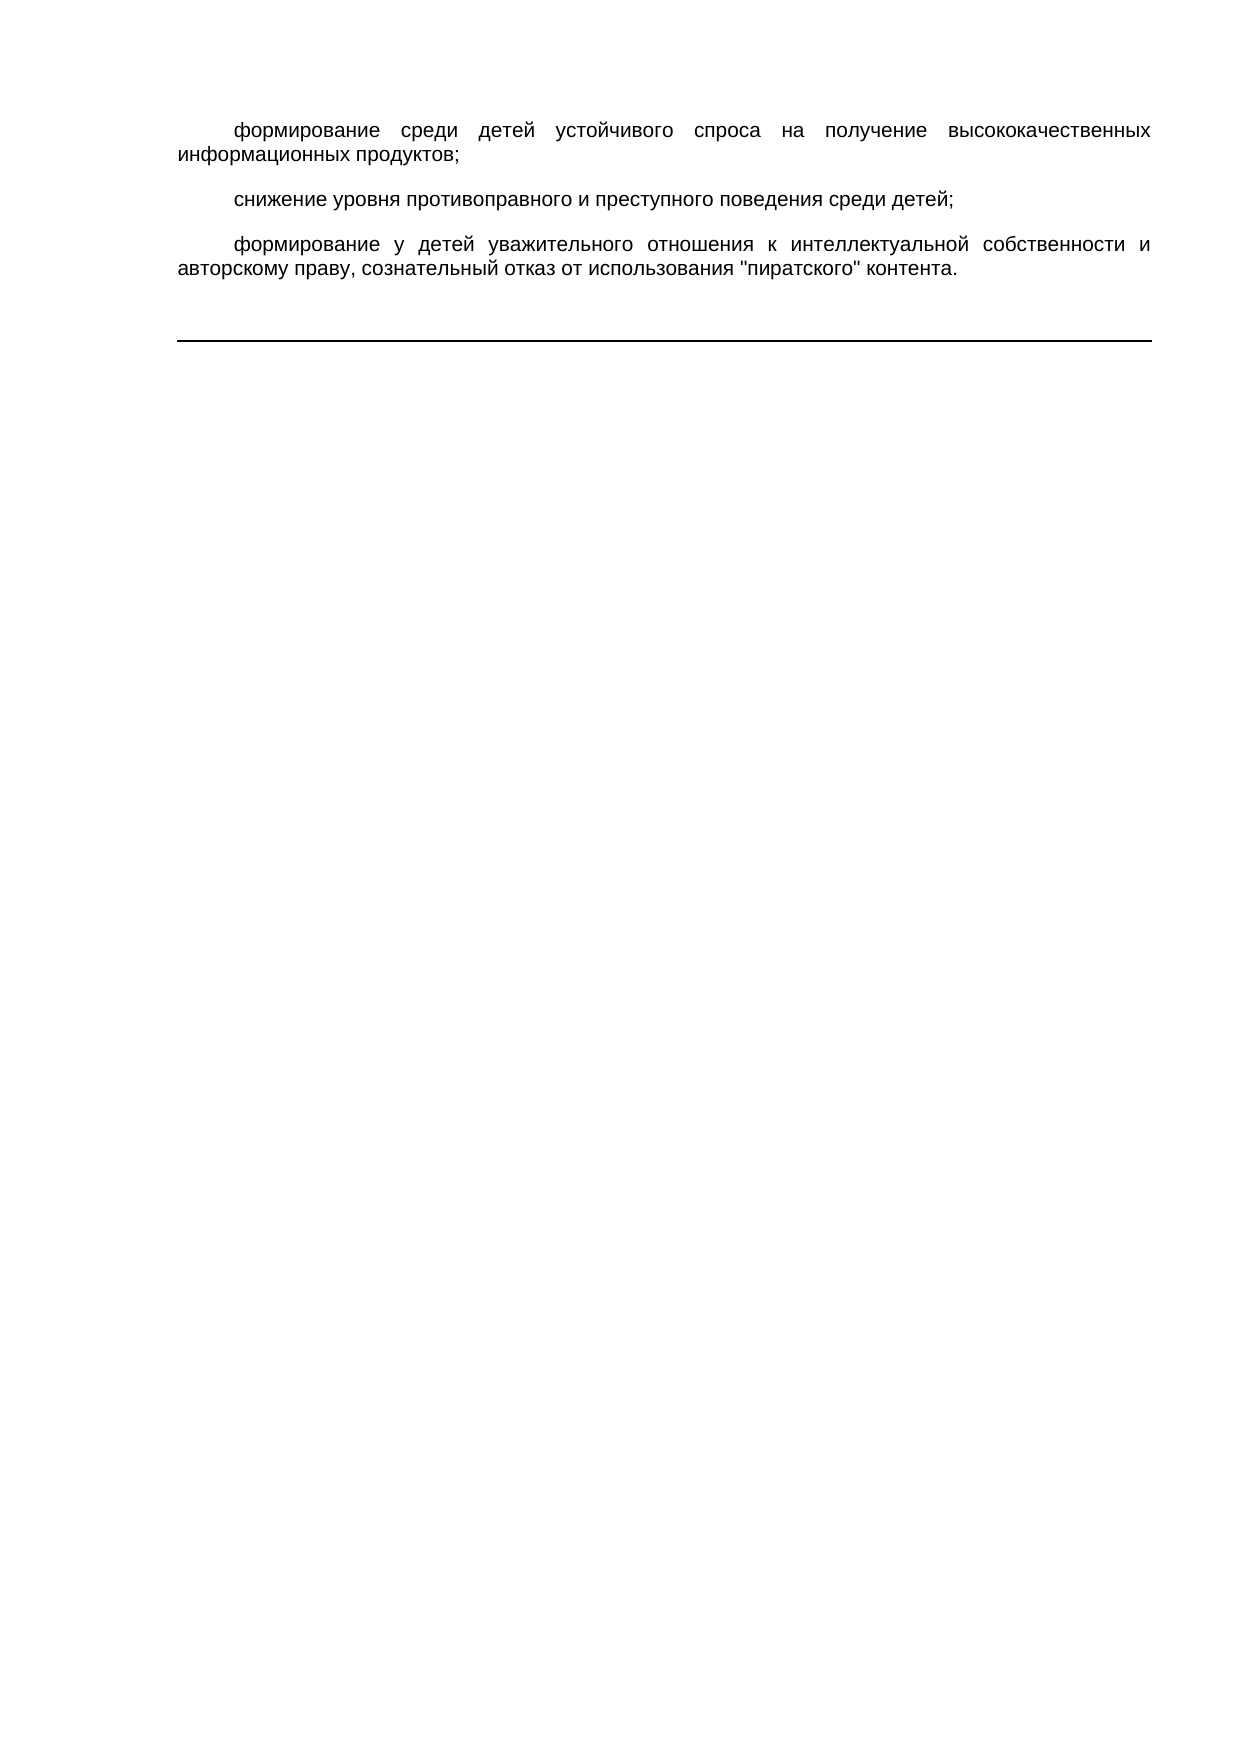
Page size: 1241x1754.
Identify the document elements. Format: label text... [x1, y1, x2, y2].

text формирование среди детей устойчивого спроса на получение высококачественных информационных продуктов; [177, 118, 1152, 166]
text снижение уровня противоправного и преступного поведения среди детей; [177, 187, 1152, 211]
text формирование у детей уважительного отношения к интеллектуальной собственности и авторскому праву, сознательный отказ от использования "пиратского" контента. [177, 232, 1152, 279]
